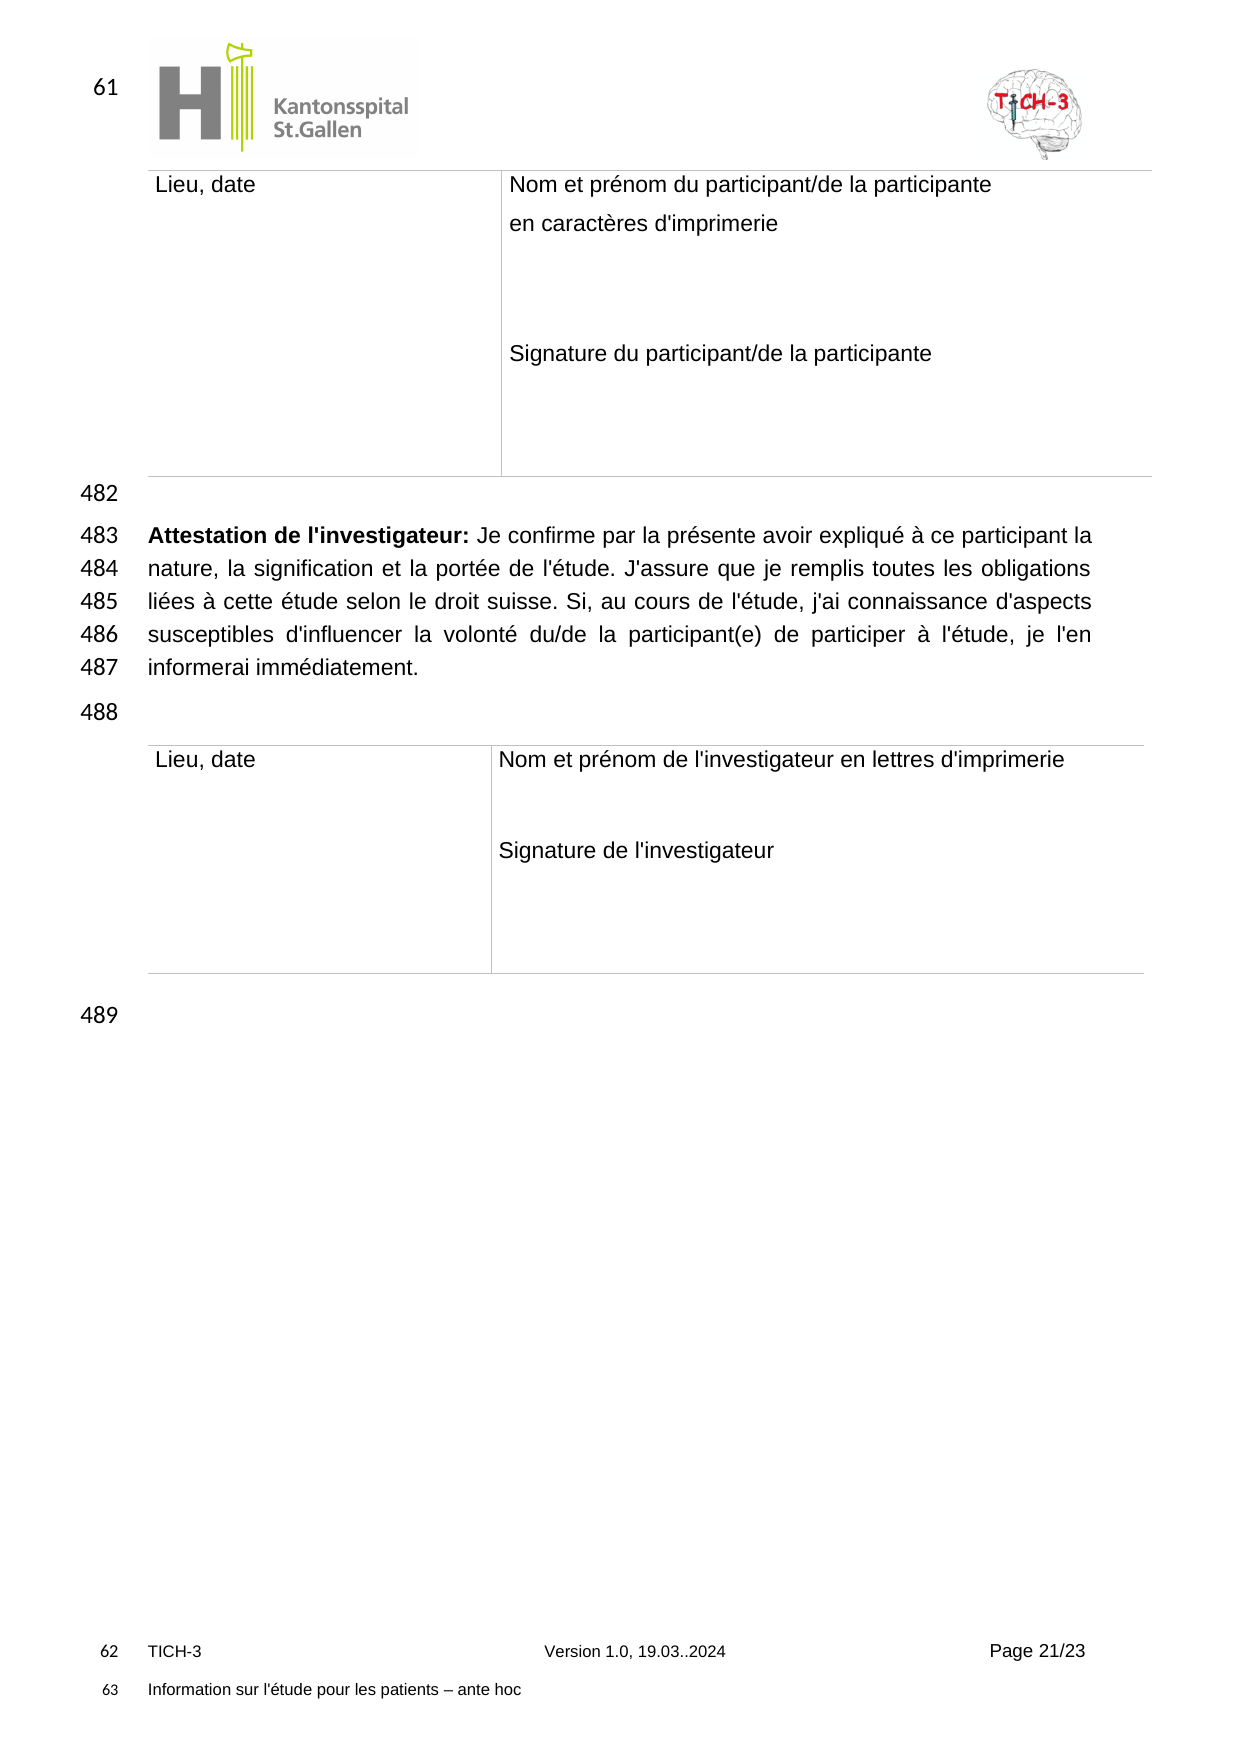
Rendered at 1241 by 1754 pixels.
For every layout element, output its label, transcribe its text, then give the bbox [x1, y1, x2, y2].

table_header Nom et prénom de l'investigateur en lettres d'imprimerie Signature de l'investigateur [492, 746, 1144, 973]
table_header Nom et prénom du participant/de la participante en caractères d'imprimerie Signature du participant/de la participante [502, 171, 1152, 476]
text Attestation de l'investigateur: Je confirme par la présente avoir expliqué à ce participant la nature, la signification et la portée de l'étude. J'assure que je remplis toutes les obligations liées à cette étude selon le droit suisse. Si, au cours de l'étude, j'ai connaissance d'aspects susceptibles d'influencer la volonté du/de la participant(e) de participer à l'étude, je l'en informerai immédiatement. [148, 522, 1092, 680]
table_header Lieu, date [148, 171, 501, 476]
picture [147, 37, 420, 157]
picture [977, 58, 1092, 170]
table_header Lieu, date [148, 746, 491, 973]
